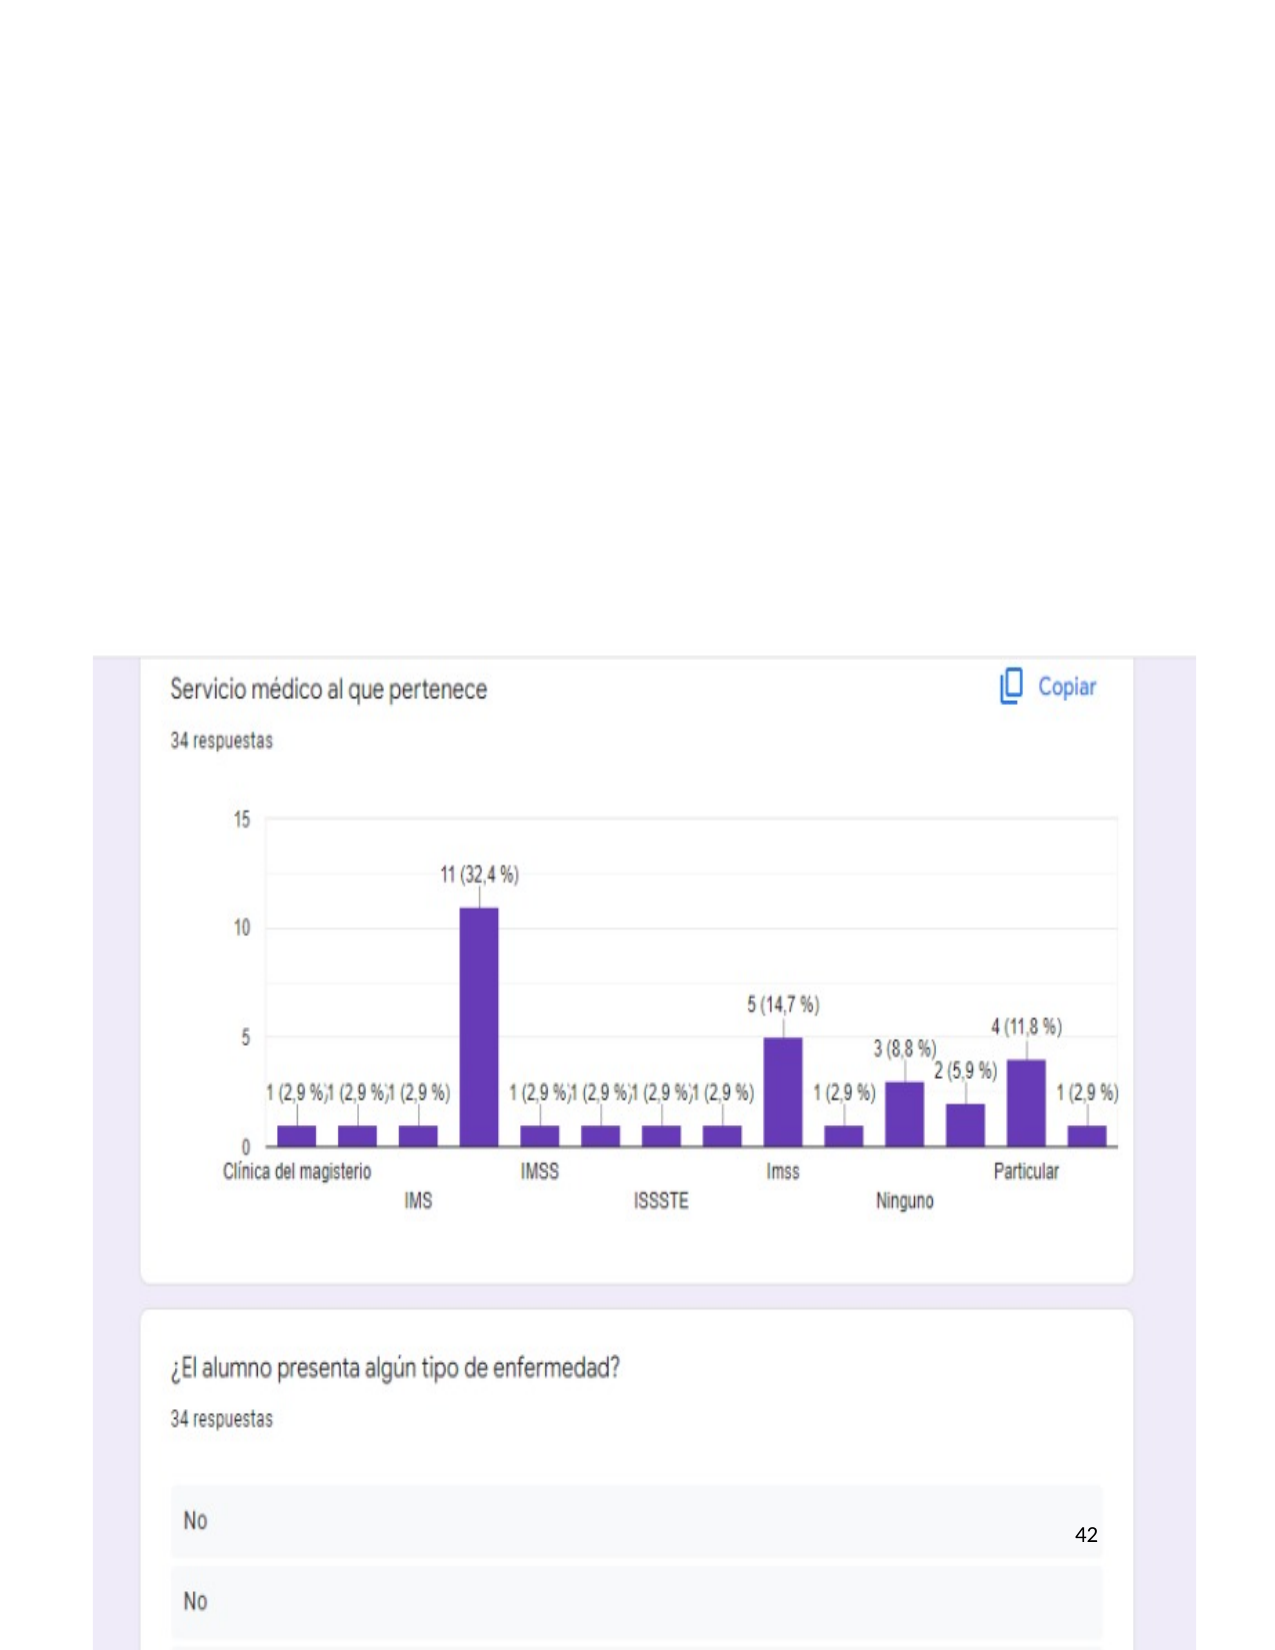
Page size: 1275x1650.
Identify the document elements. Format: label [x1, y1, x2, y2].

picture [92, 606, 1197, 1650]
